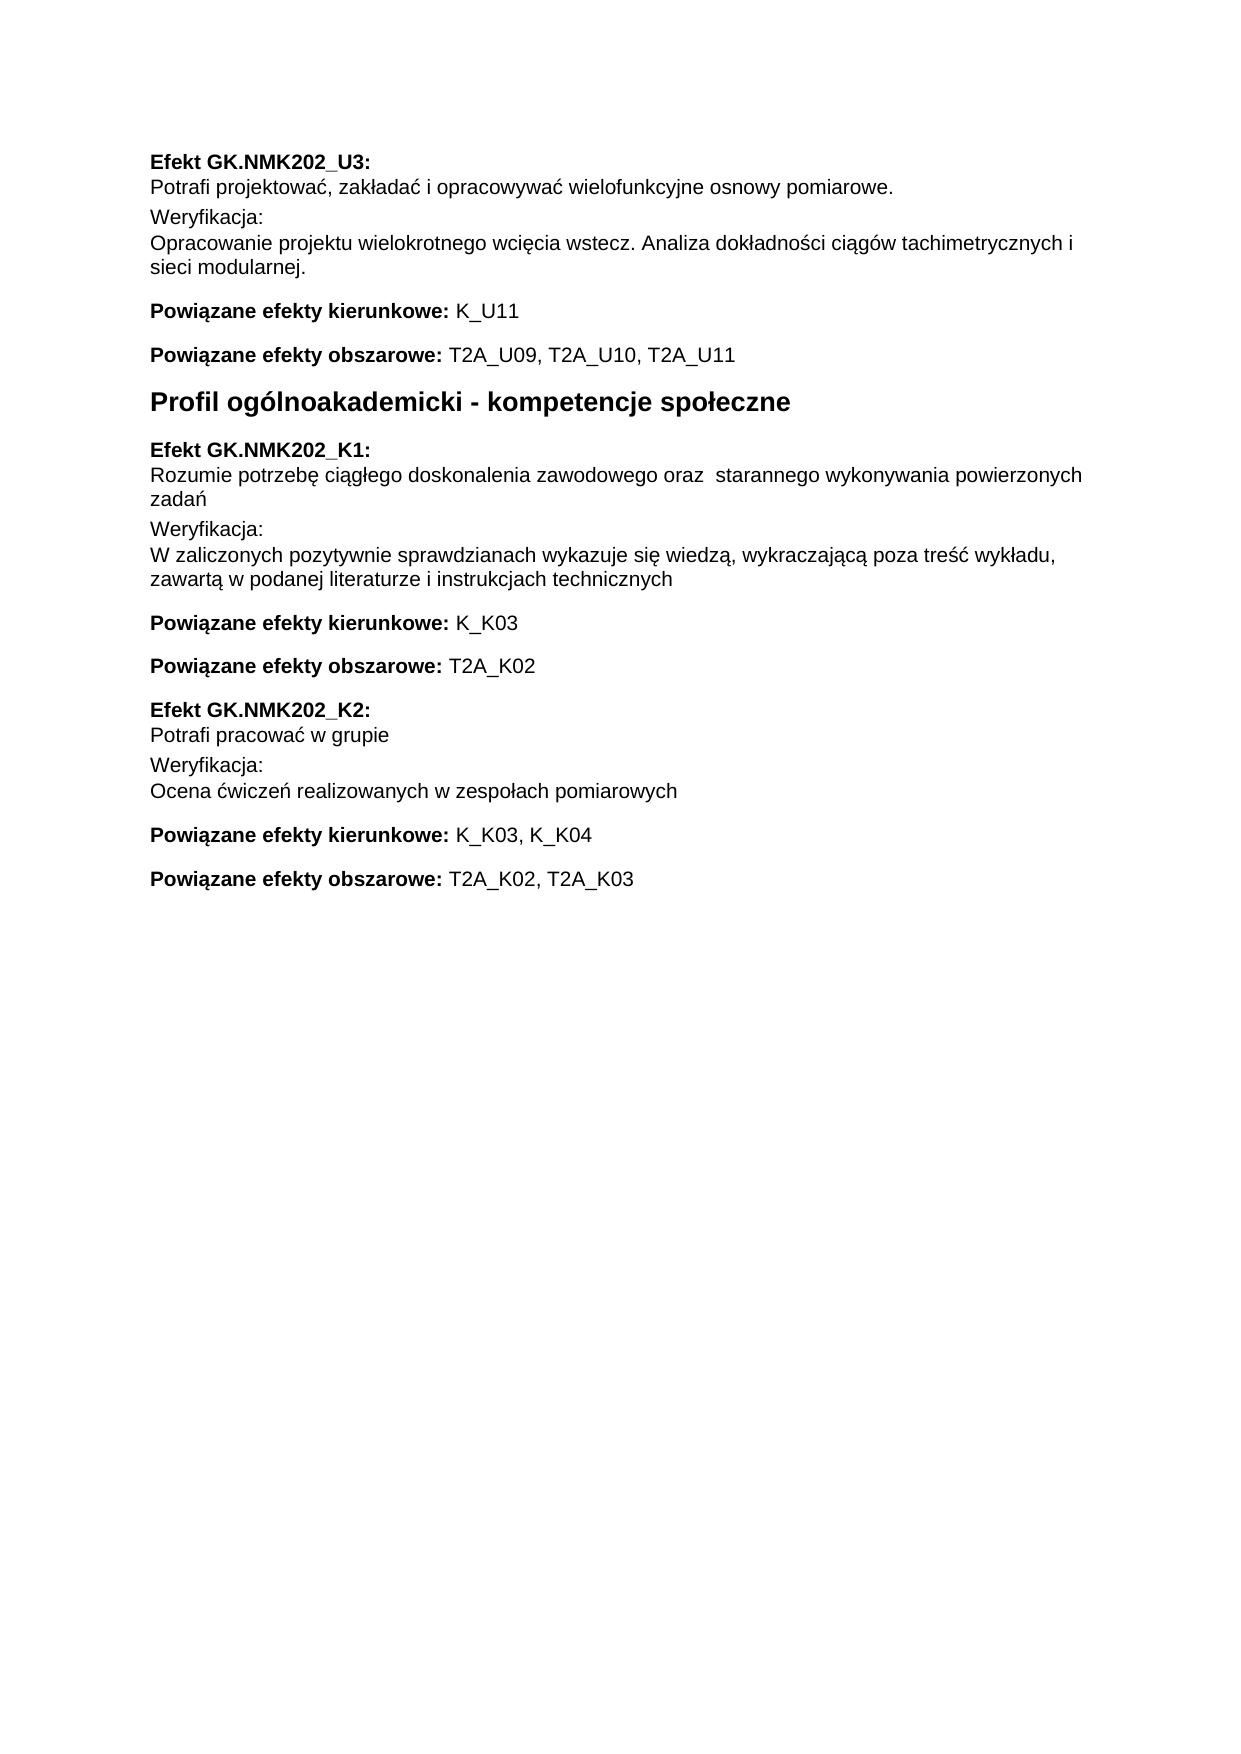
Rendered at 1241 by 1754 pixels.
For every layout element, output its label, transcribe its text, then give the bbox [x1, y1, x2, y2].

text Rozumie potrzebę ciągłego doskonalenia zawodowego oraz starannego wykonywania powierzonych zadań [150, 462, 1090, 510]
text Powiązane efekty obszarowe: T2A_K02 [150, 654, 1090, 678]
text Efekt GK.NMK202_K2: [150, 698, 1090, 722]
text Powiązane efekty kierunkowe: K_K03 [150, 610, 1090, 634]
text Ocena ćwiczeń realizowanych w zespołach pomiarowych [150, 779, 1090, 803]
text Potrafi pracować w grupie [150, 723, 1090, 747]
text Powiązane efekty kierunkowe: K_U11 [150, 299, 1090, 323]
text Powiązane efekty kierunkowe: K_K03, K_K04 [150, 823, 1090, 847]
text Weryfikacja: [150, 517, 1090, 541]
text Weryfikacja: [150, 205, 1090, 229]
text Efekt GK.NMK202_K1: [150, 437, 1090, 461]
text Potrafi projektować, zakładać i opracowywać wielofunkcyjne osnowy pomiarowe. [150, 175, 1090, 199]
subtitle Profil ogólnoakademicki - kompetencje społeczne [150, 386, 1090, 418]
text Efekt GK.NMK202_U3: [150, 150, 1090, 174]
text Opracowanie projektu wielokrotnego wcięcia wstecz. Analiza dokładności ciągów tachimetrycznych i sieci modularnej. [150, 231, 1090, 279]
text W zaliczonych pozytywnie sprawdzianach wykazuje się wiedzą, wykraczającą poza treść wykładu, zawartą w podanej literaturze i instrukcjach technicznych [150, 543, 1090, 591]
text Powiązane efekty obszarowe: T2A_K02, T2A_K03 [150, 867, 1090, 891]
text Weryfikacja: [150, 753, 1090, 777]
text Powiązane efekty obszarowe: T2A_U09, T2A_U10, T2A_U11 [150, 343, 1090, 367]
